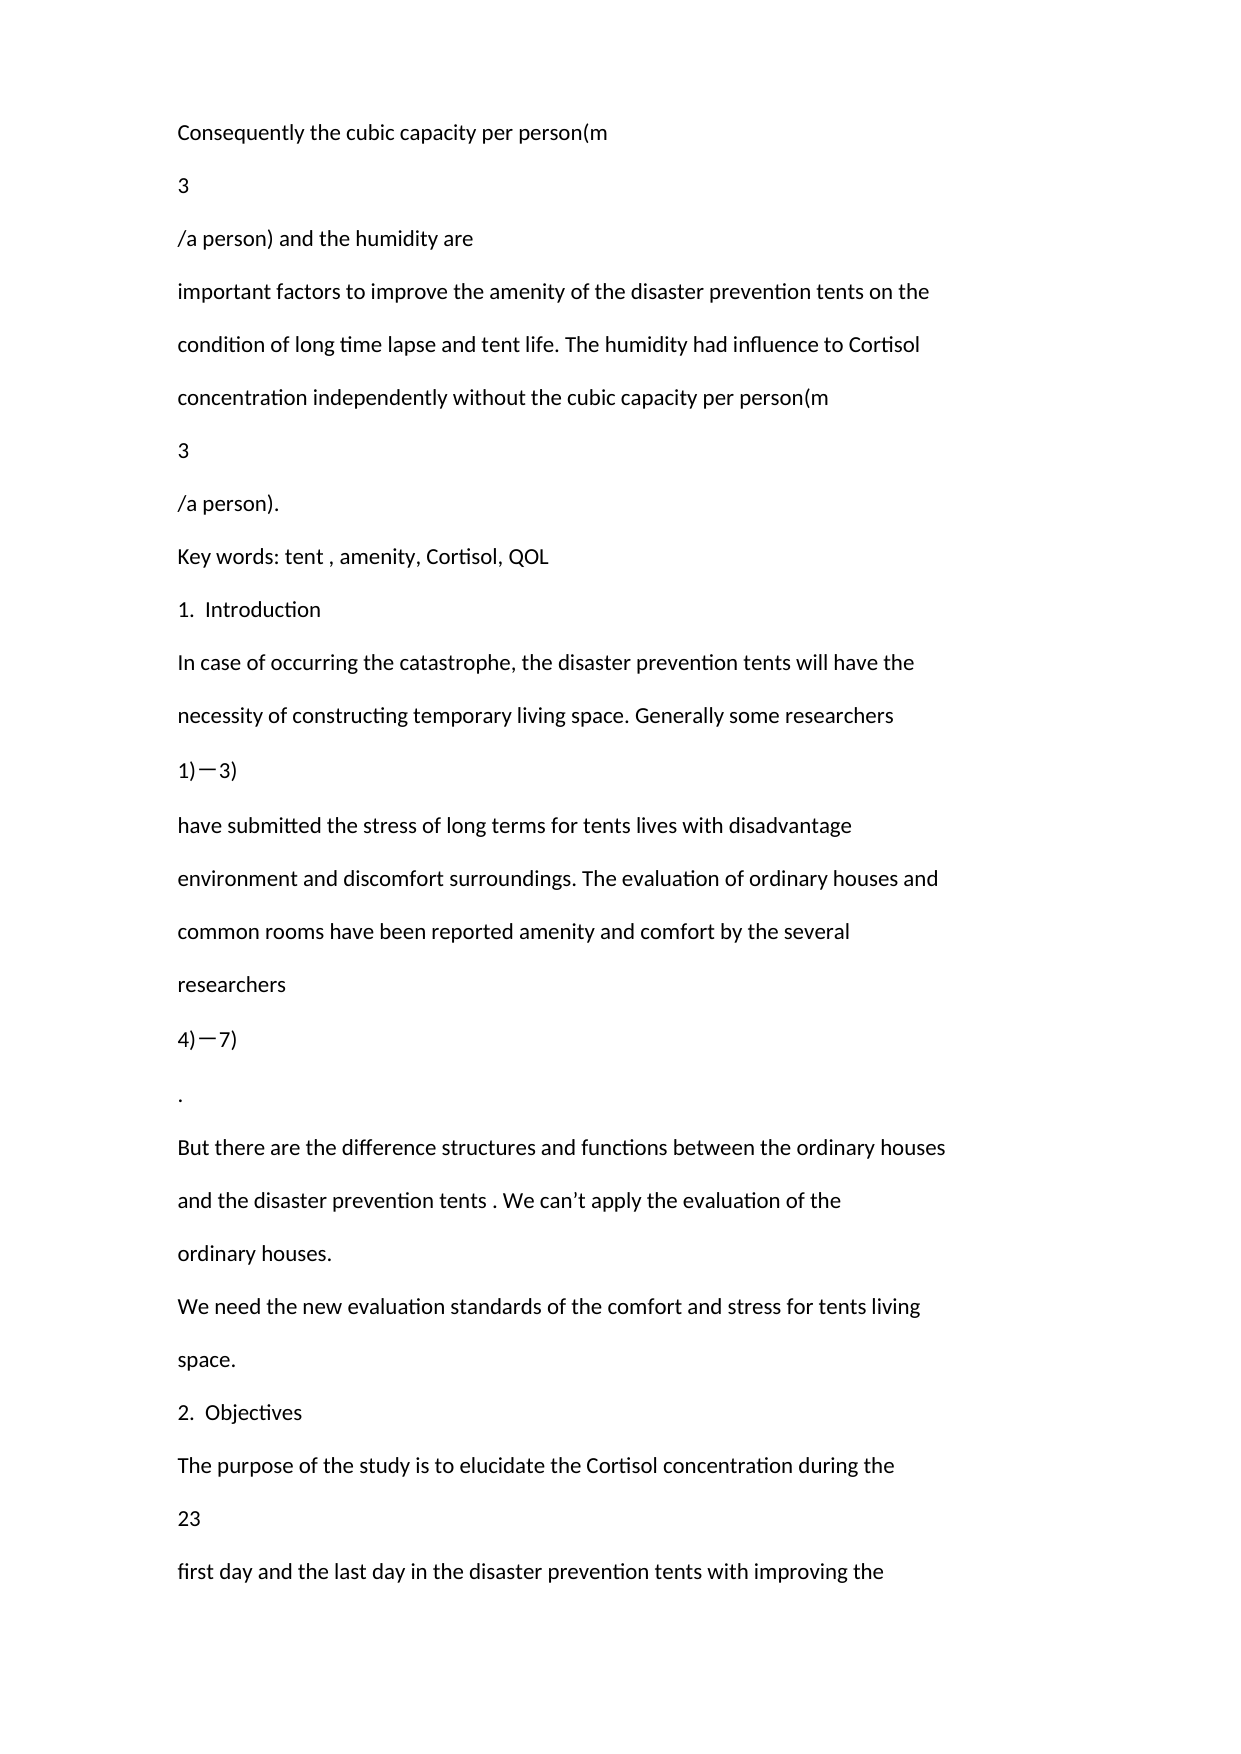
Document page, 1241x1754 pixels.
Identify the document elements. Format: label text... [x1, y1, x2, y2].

text and the disaster prevention tents . We can’t apply the evaluation of the [177, 1186, 1152, 1214]
text Consequently the cubic capacity per person(m [177, 118, 1152, 146]
text 4)－7) [177, 1023, 1152, 1054]
text space. [177, 1345, 1152, 1373]
text important factors to improve the amenity of the disaster prevention tents on the [177, 277, 1152, 305]
text 1)－3) [177, 754, 1152, 786]
text concentration independently without the cubic capacity per person(m [177, 383, 1152, 411]
text /a person) and the humidity are [177, 224, 1152, 252]
text necessity of constructing temporary living space. Generally some researchers [177, 701, 1152, 729]
text 3 [177, 171, 1152, 199]
text common rooms have been reported amenity and comfort by the several [177, 917, 1152, 945]
text But there are the difference structures and functions between the ordinary houses [177, 1133, 1152, 1161]
text researchers [177, 970, 1152, 998]
text /a person). [177, 489, 1152, 517]
text The purpose of the study is to elucidate the Cortisol concentration during the [177, 1451, 1152, 1479]
text first day and the last day in the disaster prevention tents with improving the [177, 1557, 1152, 1585]
text In case of occurring the catastrophe, the disaster prevention tents will have the [177, 648, 1152, 676]
text ordinary houses. [177, 1239, 1152, 1267]
text have submitted the stress of long terms for tents lives with disadvantage [177, 811, 1152, 839]
text We need the new evaluation standards of the comfort and stress for tents living [177, 1292, 1152, 1320]
text . [177, 1080, 1152, 1108]
text 3 [177, 436, 1152, 464]
text 23 [177, 1504, 1152, 1532]
text condition of long time lapse and tent life. The humidity had influence to Cortisol [177, 330, 1152, 358]
text Key words: tent , amenity, Cortisol, QOL [177, 542, 1152, 570]
text environment and discomfort surroundings. The evaluation of ordinary houses and [177, 864, 1152, 892]
text 1. Introduction [177, 595, 1152, 623]
text 2. Objectives [177, 1398, 1152, 1426]
